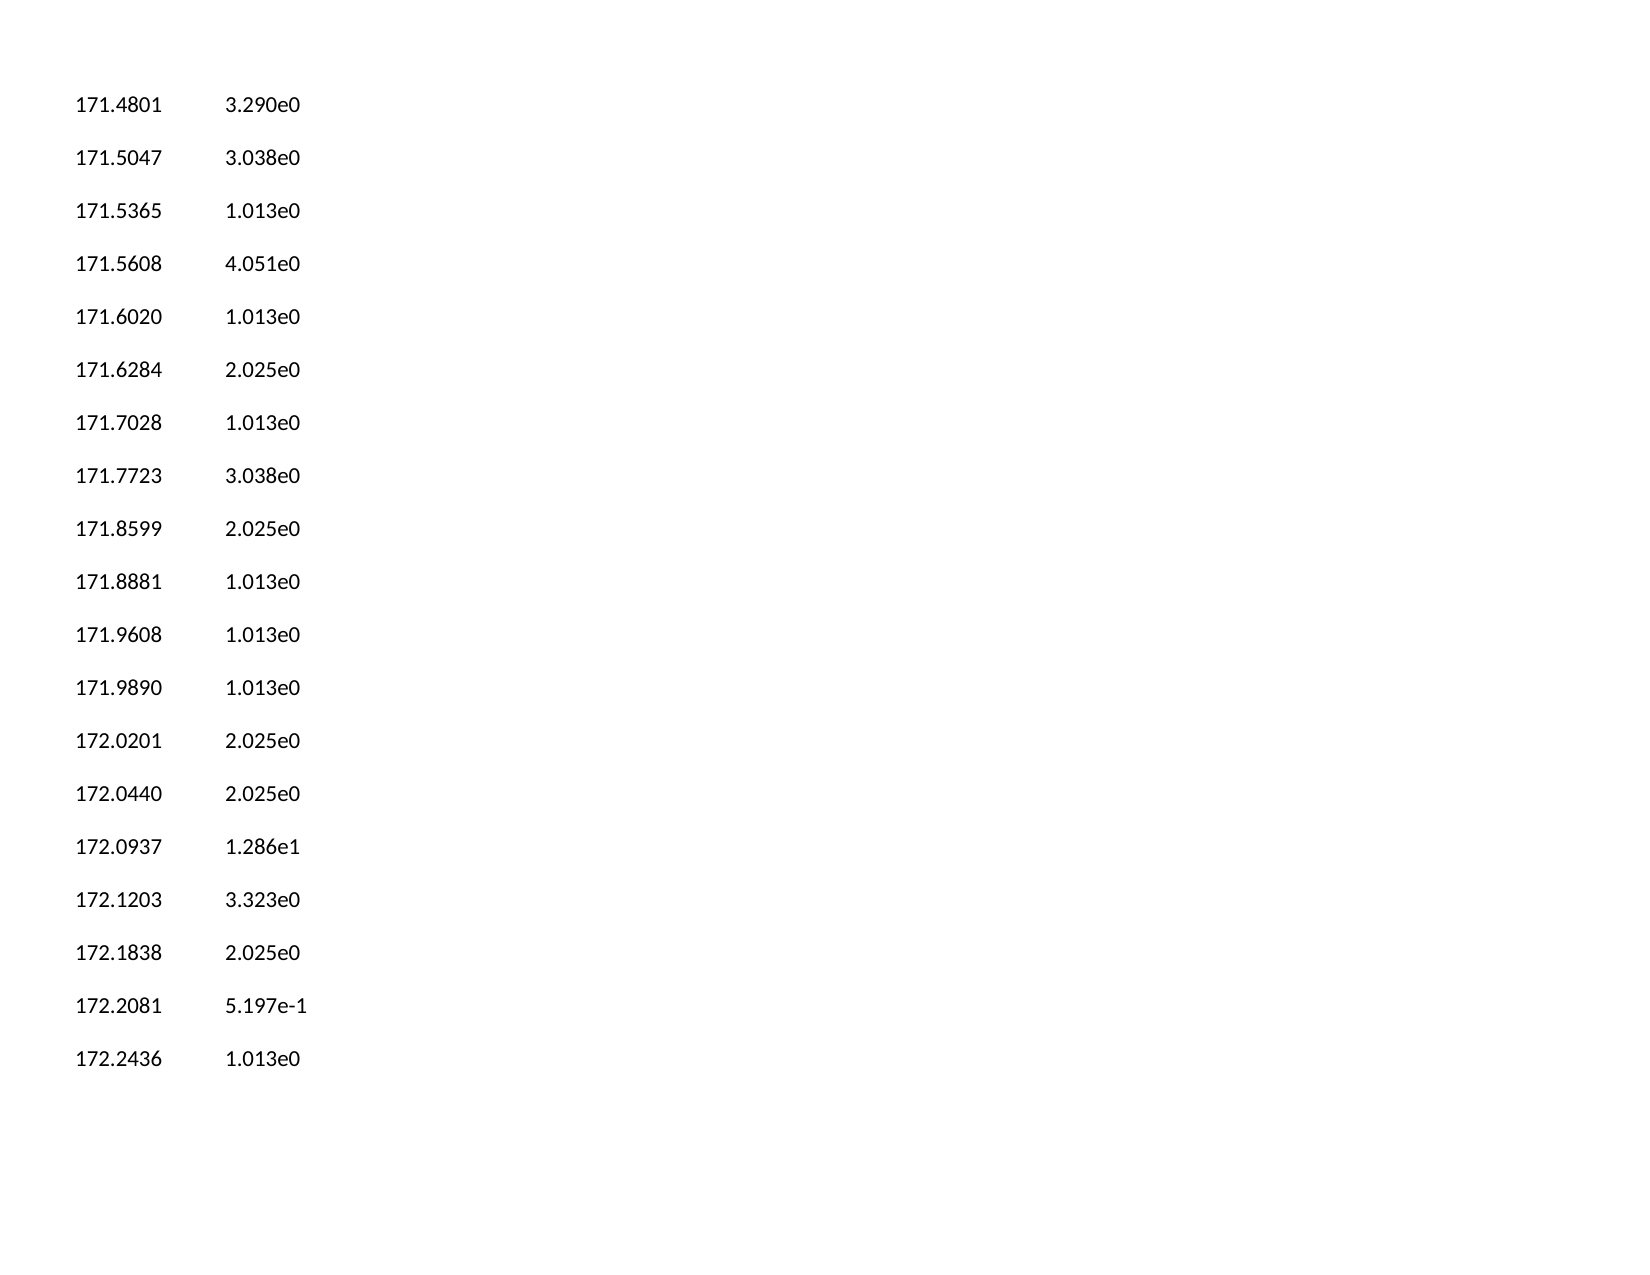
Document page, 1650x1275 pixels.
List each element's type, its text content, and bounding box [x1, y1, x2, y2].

text 172.0440 2.025e0 [75, 779, 1563, 807]
text 171.7723 3.038e0 [75, 461, 1563, 489]
text 171.5608 4.051e0 [75, 249, 1563, 277]
text 172.2436 1.013e0 [75, 1044, 1563, 1072]
text 172.0201 2.025e0 [75, 726, 1563, 754]
text 171.8599 2.025e0 [75, 514, 1563, 542]
text 172.2081 5.197e-1 [75, 991, 1563, 1019]
text 171.9608 1.013e0 [75, 620, 1563, 648]
text 171.8881 1.013e0 [75, 567, 1563, 595]
text 172.1203 3.323e0 [75, 885, 1563, 913]
text 171.7028 1.013e0 [75, 408, 1563, 436]
text 172.1838 2.025e0 [75, 938, 1563, 966]
text 171.5047 3.038e0 [75, 143, 1563, 171]
text 171.6020 1.013e0 [75, 302, 1563, 330]
text 171.6284 2.025e0 [75, 355, 1563, 383]
text 171.4801 3.290e0 [75, 90, 1563, 118]
text 171.9890 1.013e0 [75, 673, 1563, 701]
text 171.5365 1.013e0 [75, 196, 1563, 224]
text 172.0937 1.286e1 [75, 832, 1563, 860]
